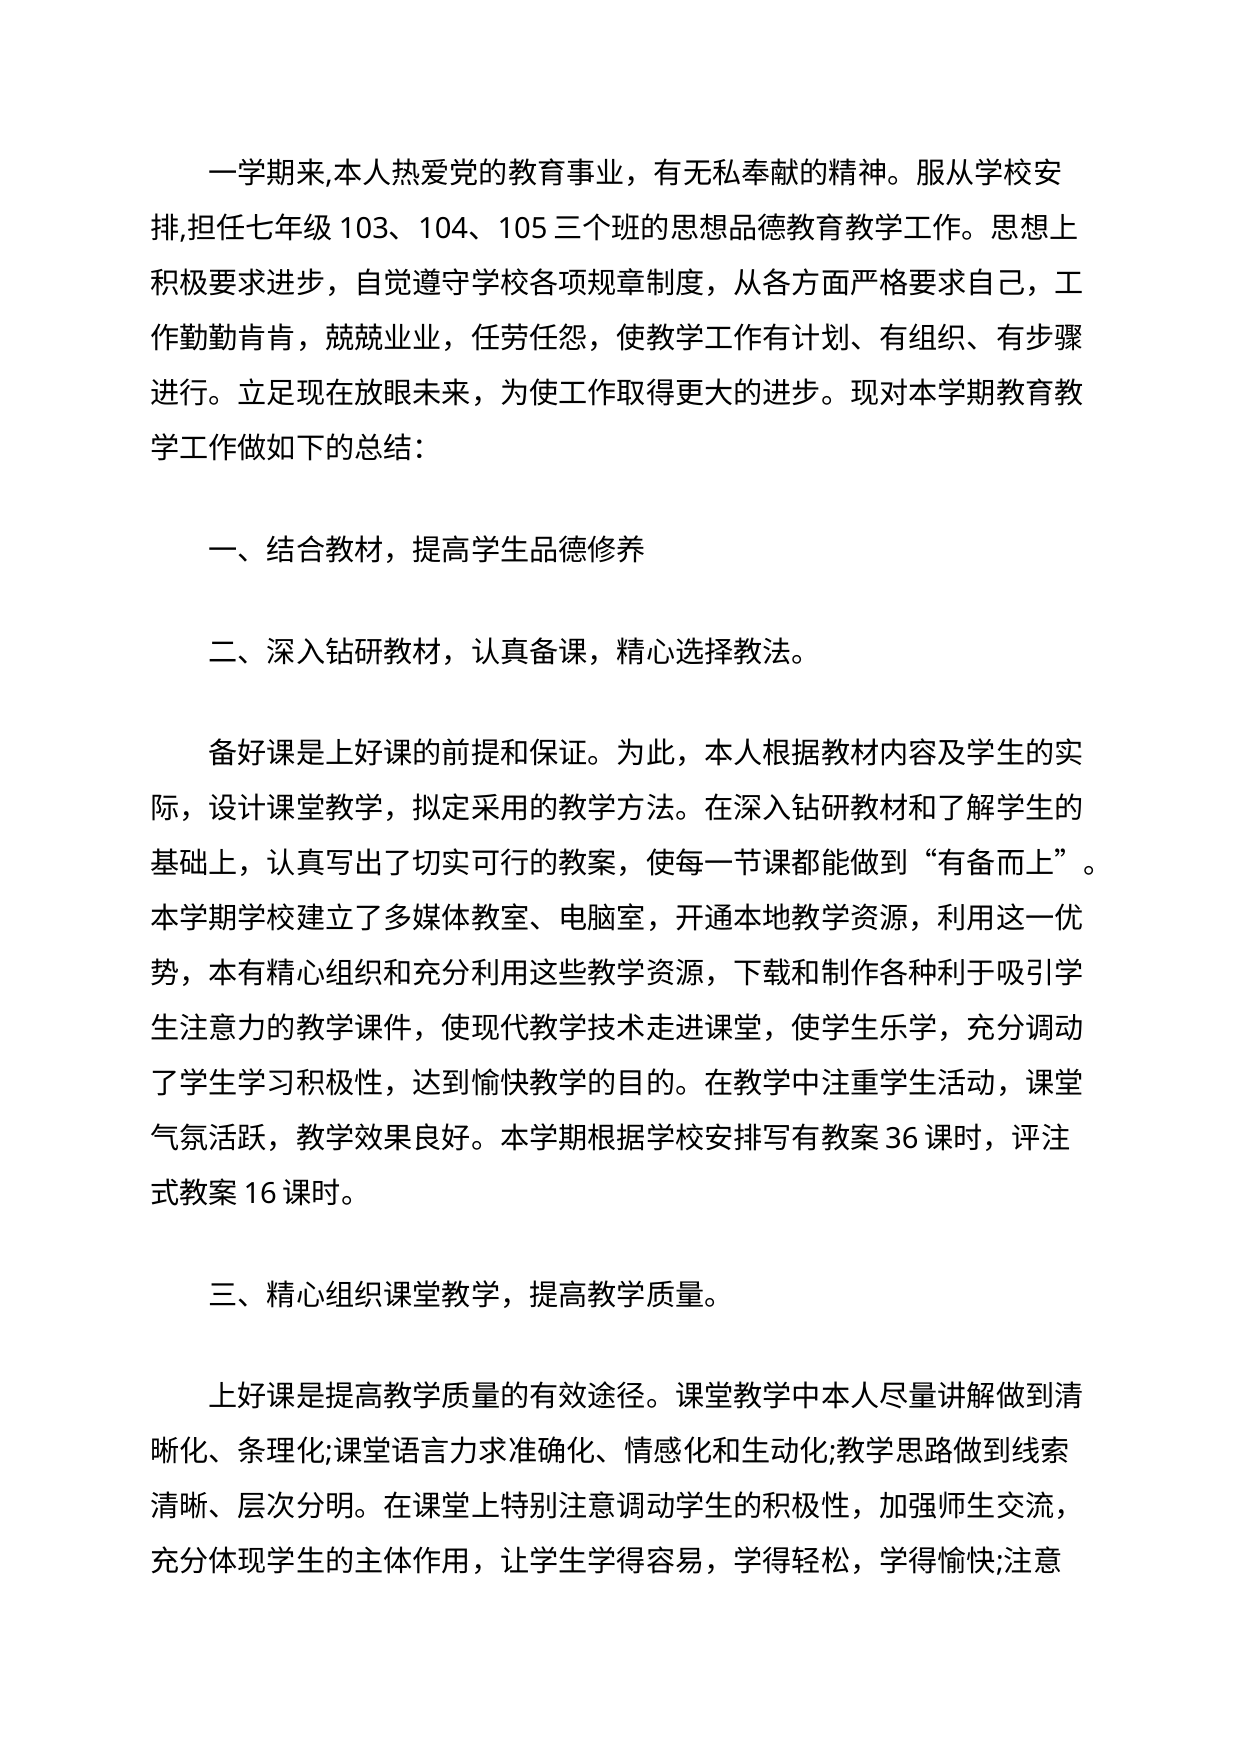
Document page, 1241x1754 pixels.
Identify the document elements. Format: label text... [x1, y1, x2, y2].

text 备好课是上好课的前提和保证。为此，本人根据教材内容及学生的实际，设计课堂教学，拟定采用的教学方法。在深入钻研教材和了解学生的基础上，认真写出了切实可行的教案，使每一节课都能做到“有备而上”。本学期学校建立了多媒体教室、电脑室，开通本地教学资源，利用这一优势，本有精心组织和充分利用这些教学资源，下载和制作各种利于吸引学生注意力的教学课件，使现代教学技术走进课堂，使学生乐学，充分调动了学生学习积极性，达到愉快教学的目的。在教学中注重学生活动，课堂气氛活跃，教学效果良好。本学期根据学校安排写有教案36课时，评注式教案16课时。 [150, 730, 1090, 1212]
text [150, 1373, 1090, 1580]
text 二、深入钻研教材，认真备课，精心选择教法。 [150, 628, 1090, 671]
text 一学期来,本人热爱党的教育事业，有无私奉献的精神。服从学校安排,担任七年级103、104、105三个班的思想品德教育教学工作。思想上积极要求进步，自觉遵守学校各项规章制度，从各方面严格要求自己，工作勤勤肯肯，兢兢业业，任劳任怨，使教学工作有计划、有组织、有步骤进行。立足现在放眼未来，为使工作取得更大的进步。现对本学期教育教学工作做如下的总结： [150, 150, 1090, 467]
text 一、结合教材，提高学生品德修养 [150, 526, 1090, 569]
text 三、精心组织课堂教学，提高教学质量。 [150, 1271, 1090, 1313]
